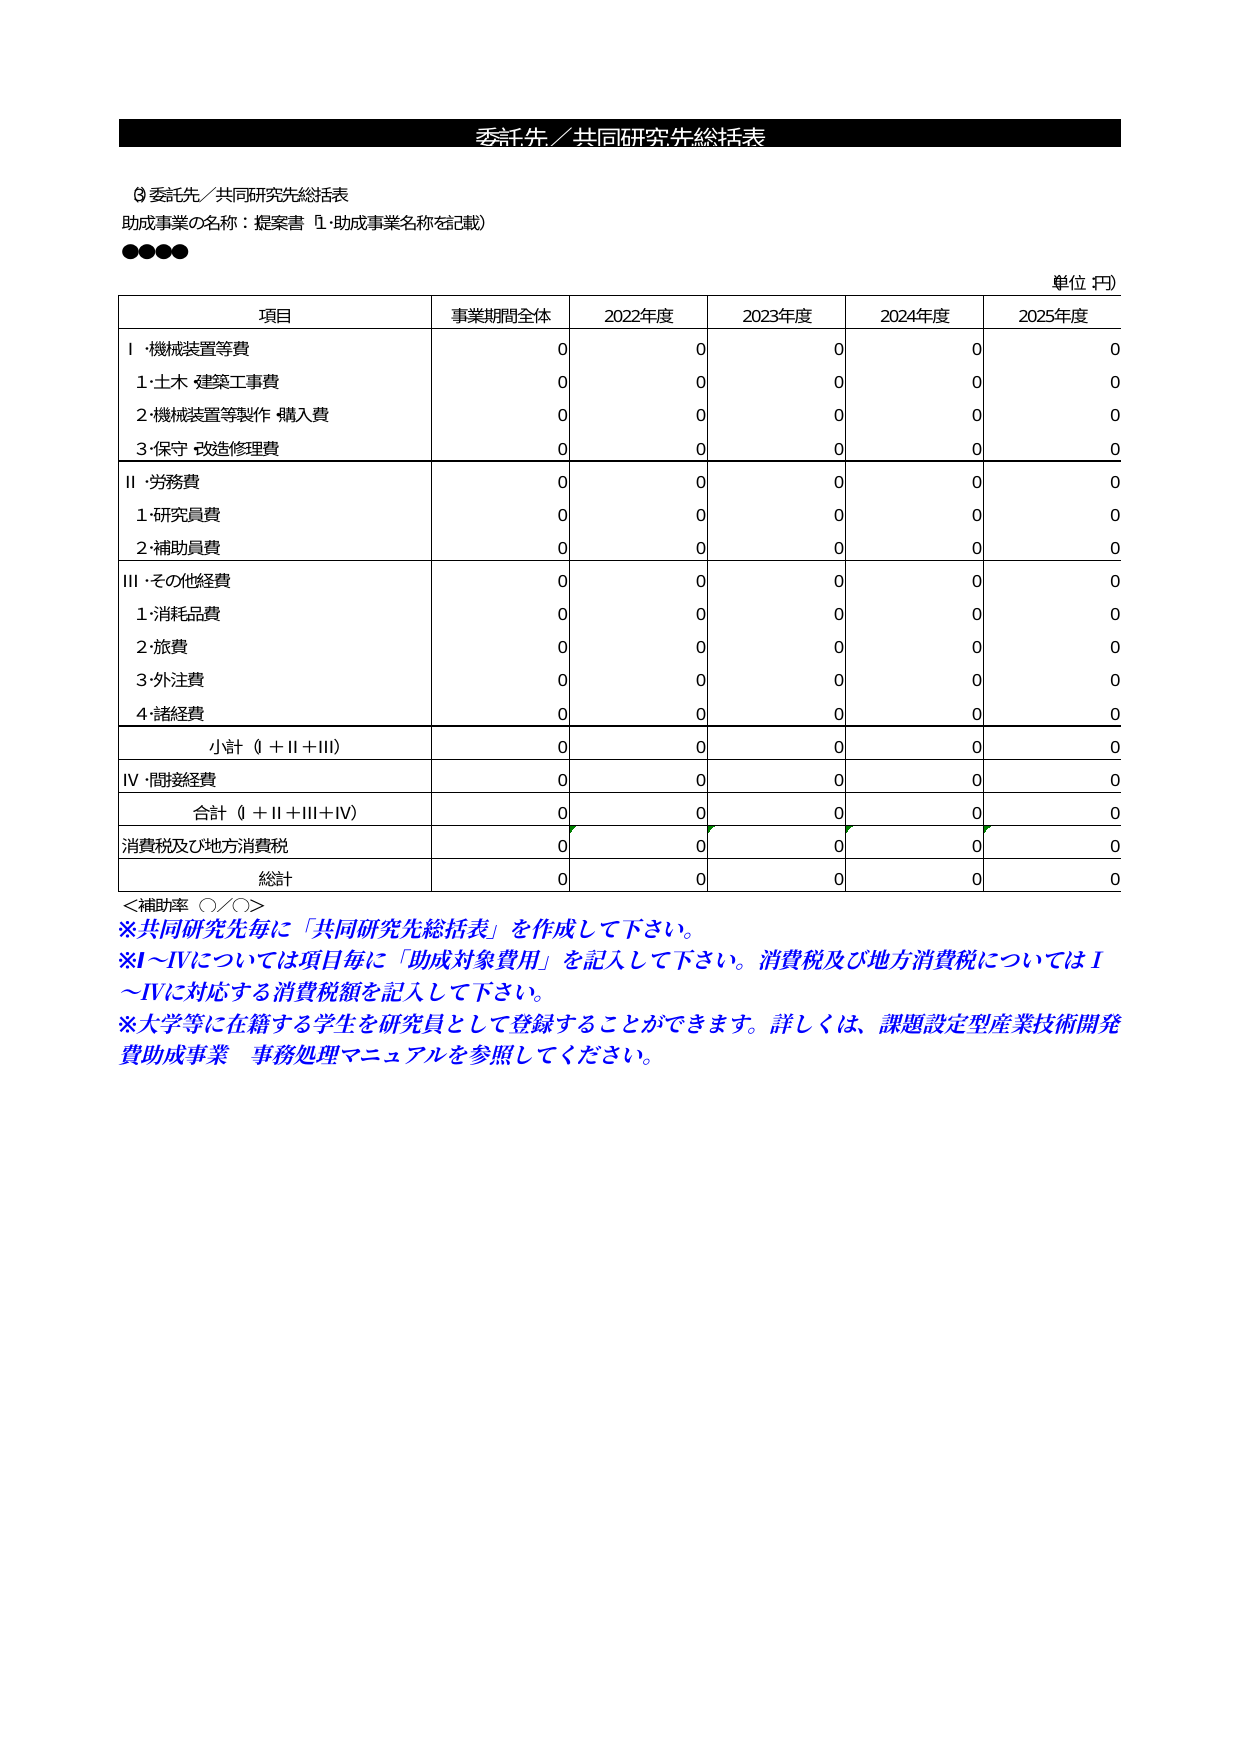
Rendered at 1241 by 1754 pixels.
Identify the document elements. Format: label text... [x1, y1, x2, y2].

text ※大学等に在籍する学生を研究員として登録することができます。詳しくは、課題設定型産業技術開発費助成事業 事務処理マニュアルを参照してください。 [118, 1007, 1122, 1070]
text ※共同研究先毎に「共同研究先総括表」を作成して下さい。 [118, 912, 1122, 944]
text ※Ⅰ～Ⅳについては項目毎に「助成対象費用」を記入して下さい。消費税及び地方消費税についてはⅠ～Ⅳに対応する消費税額を記入して下さい。 [118, 944, 1122, 1007]
